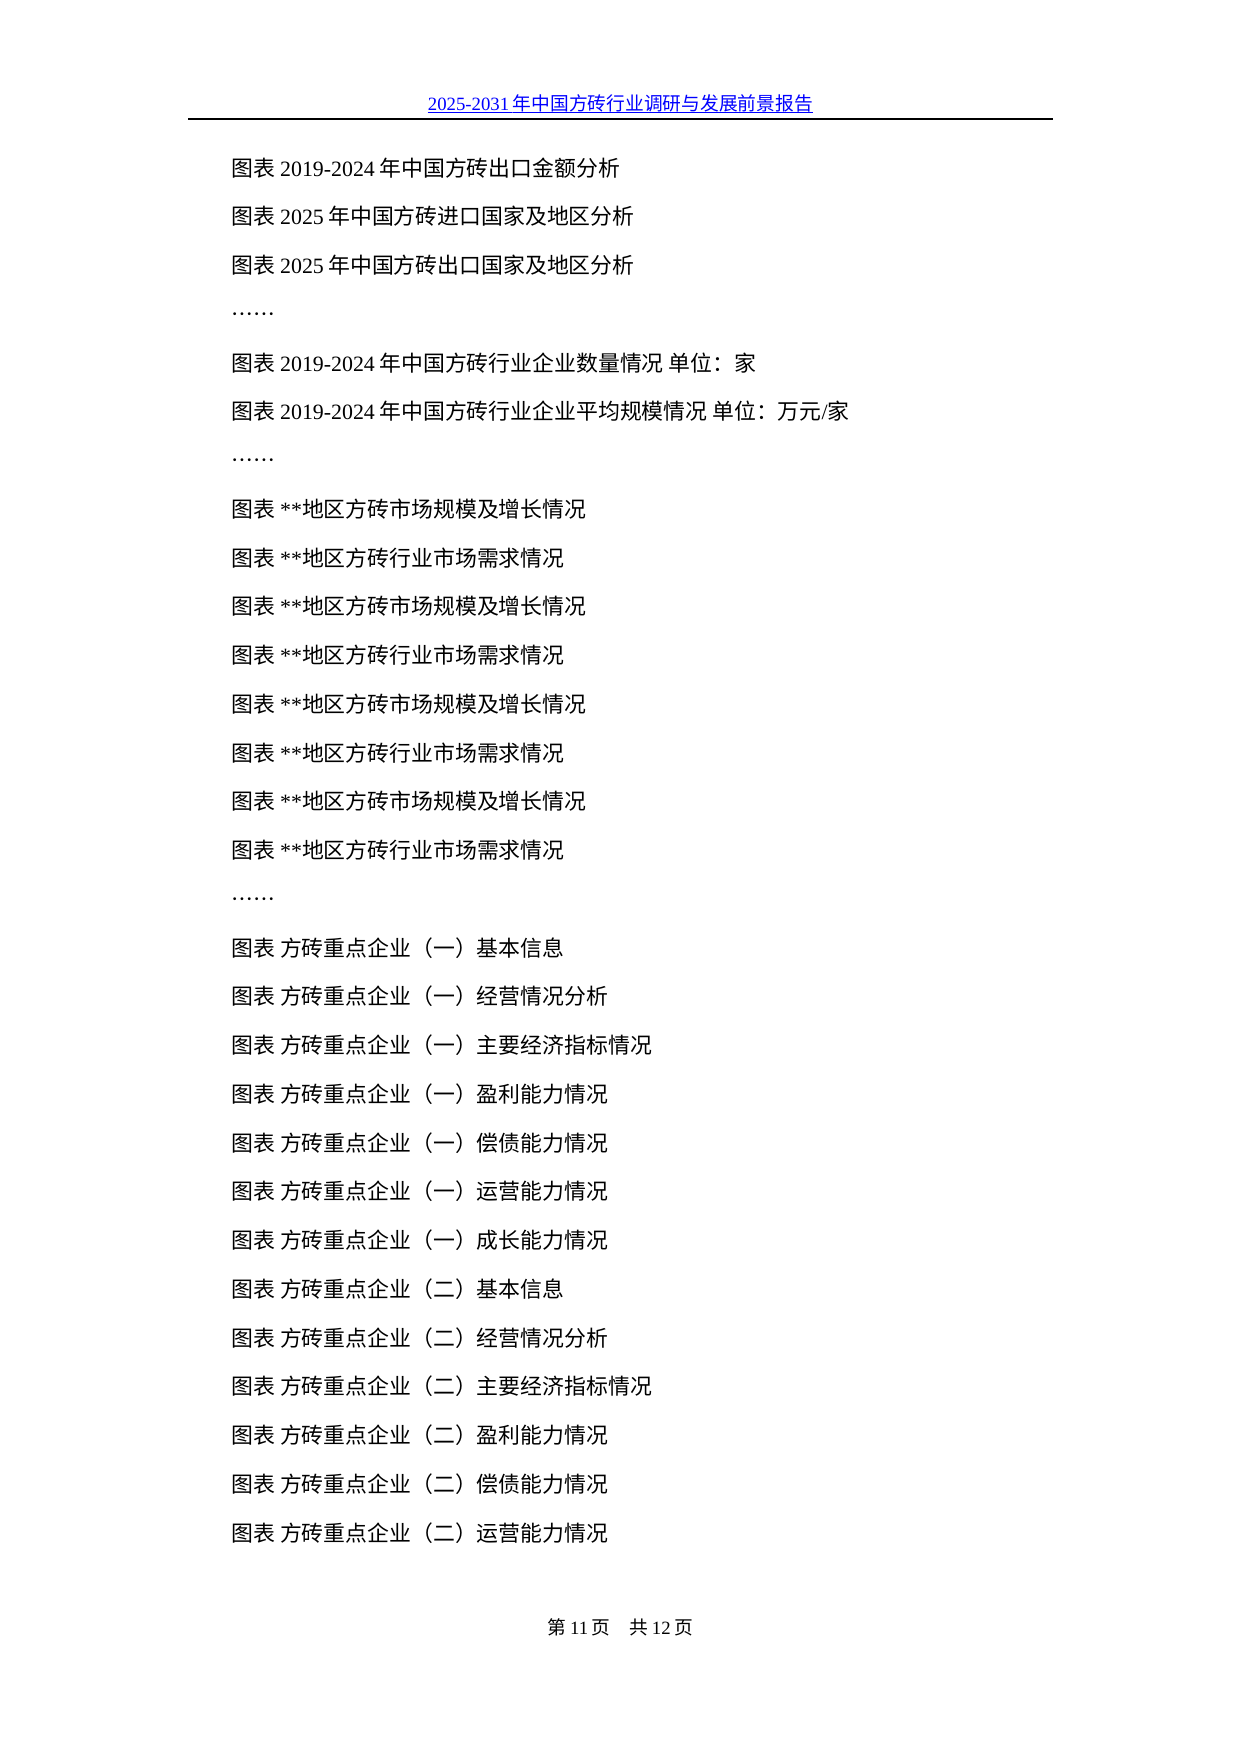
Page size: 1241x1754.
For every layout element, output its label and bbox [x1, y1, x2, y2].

text [187, 150, 1053, 1548]
